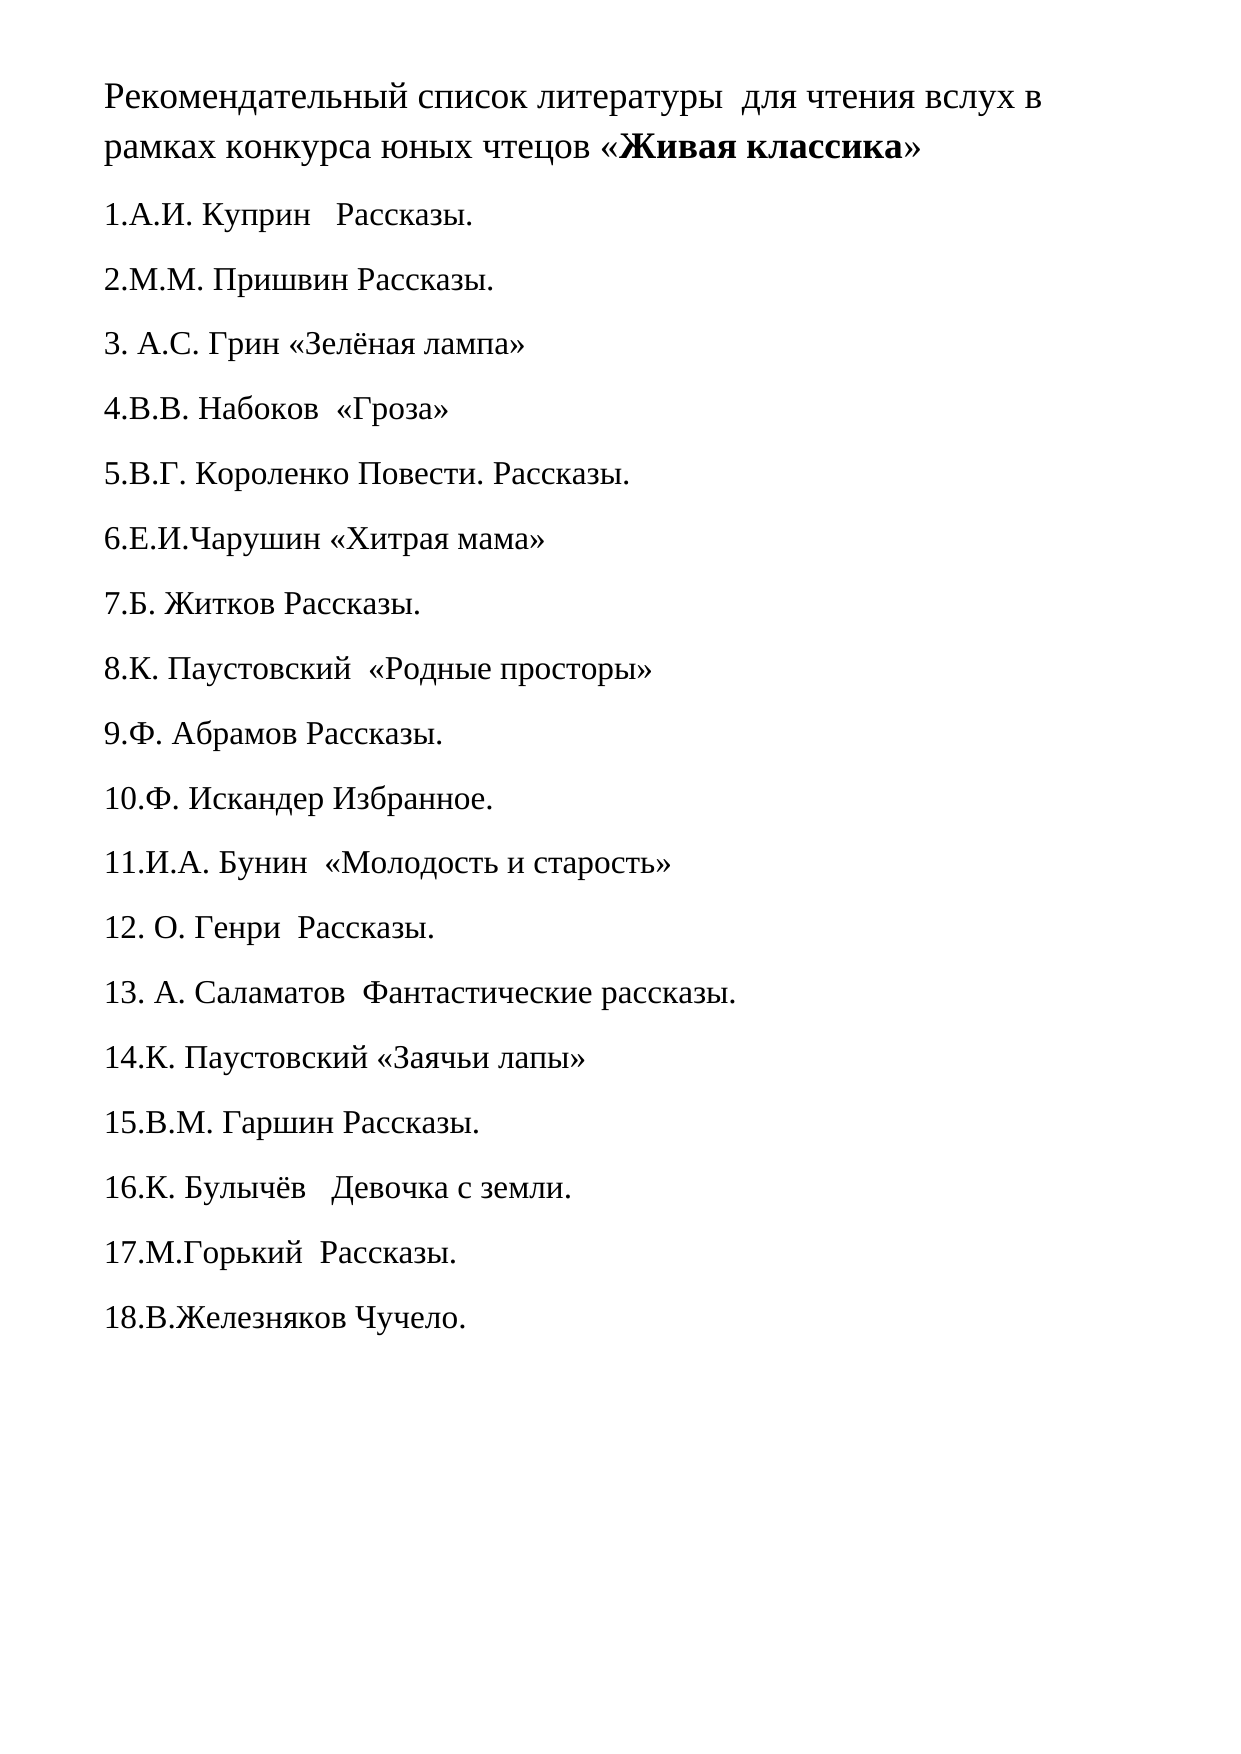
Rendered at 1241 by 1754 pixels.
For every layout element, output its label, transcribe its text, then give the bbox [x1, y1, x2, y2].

text 8.К. Паустовский «Родные просторы» [103, 648, 1152, 686]
text 12. О. Генри Рассказы. [103, 908, 1152, 946]
text 2.М.М. Пришвин Рассказы. [103, 259, 1152, 297]
text 7.Б. Житков Рассказы. [103, 583, 1152, 622]
text Рекомендательный список литературы для чтения вслух в рамках конкурса юных чтецов «Живая классика» [103, 74, 1152, 167]
text 11.И.А. Бунин «Молодость и старость» [103, 843, 1152, 881]
text 16.К. Булычёв Девочка с земли. [103, 1167, 1152, 1206]
text 5.В.Г. Короленко Повести. Рассказы. [103, 453, 1152, 492]
text 6.Е.И.Чарушин «Хитрая мама» [103, 518, 1152, 557]
text 14.К. Паустовский «Заячьи лапы» [103, 1037, 1152, 1076]
text 18.В.Железняков Чучело. [103, 1297, 1152, 1335]
text 1.А.И. Куприн Рассказы. [103, 194, 1152, 232]
text 9.Ф. Абрамов Рассказы. [103, 713, 1152, 751]
text 3. А.С. Грин «Зелёная лампа» [103, 324, 1152, 362]
text 15.В.М. Гаршин Рассказы. [103, 1102, 1152, 1141]
text 10.Ф. Искандер Избранное. [103, 778, 1152, 816]
text 13. А. Саламатов Фантастические рассказы. [103, 973, 1152, 1011]
text 17.М.Горький Рассказы. [103, 1232, 1152, 1271]
text 4.В.В. Набоков «Гроза» [103, 388, 1152, 427]
